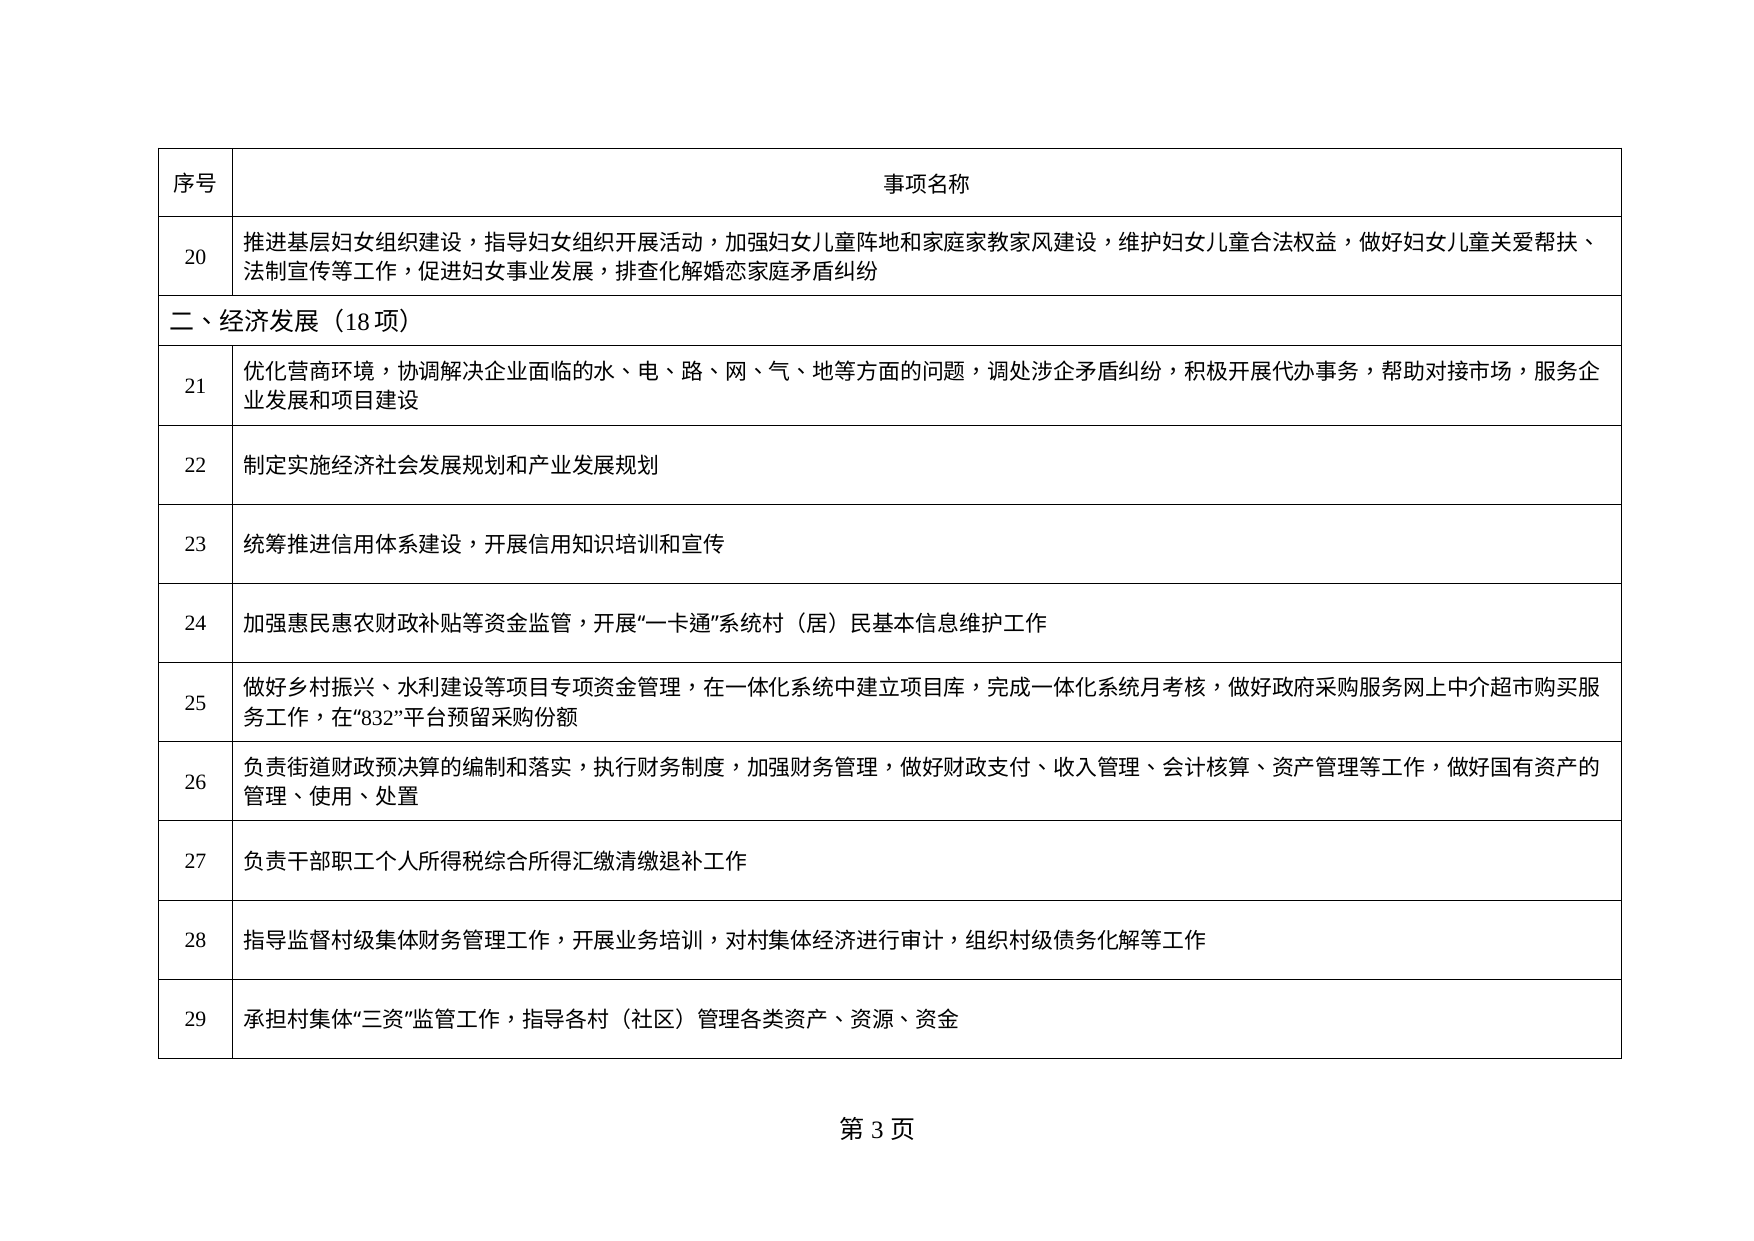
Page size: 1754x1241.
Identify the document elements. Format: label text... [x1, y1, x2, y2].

table_cell 加强惠民惠农财政补贴等资金监管，开展“一卡通”系统村（居）民基本信息维护工作 [233, 584, 1621, 662]
table_cell 25 [159, 663, 232, 741]
table_cell 负责干部职工个人所得税综合所得汇缴清缴退补工作 [233, 821, 1621, 899]
table_header 事项名称 [233, 149, 1621, 216]
table_cell 推进基层妇女组织建设，指导妇女组织开展活动，加强妇女儿童阵地和家庭家教家风建设，维护妇女儿童合法权益，做好妇女儿童关爱帮扶、法制宣传等工作，促进妇女事业发展，排查化解婚恋家庭矛盾纠纷 [233, 217, 1621, 295]
table_cell 优化营商环境，协调解决企业面临的水、电、路、网、气、地等方面的问题，调处涉企矛盾纠纷，积极开展代办事务，帮助对接市场，服务企业发展和项目建设 [233, 346, 1621, 424]
table_header 序号 [159, 149, 232, 216]
table_cell 统筹推进信用体系建设，开展信用知识培训和宣传 [233, 505, 1621, 583]
table_cell 23 [159, 505, 232, 583]
table_cell 做好乡村振兴、水利建设等项目专项资金管理，在一体化系统中建立项目库，完成一体化系统月考核，做好政府采购服务网上中介超市购买服务工作，在“832”平台预留采购份额 [233, 663, 1621, 741]
table_cell 20 [159, 217, 232, 295]
table_cell 二、经济发展（18项） [159, 296, 1621, 345]
table_cell 承担村集体“三资”监管工作，指导各村（社区）管理各类资产、资源、资金 [233, 980, 1621, 1058]
table_cell 负责街道财政预决算的编制和落实，执行财务制度，加强财务管理，做好财政支付、收入管理、会计核算、资产管理等工作，做好国有资产的管理、使用、处置 [233, 742, 1621, 820]
table_cell 22 [159, 426, 232, 504]
table_cell 29 [159, 980, 232, 1058]
table_cell 21 [159, 346, 232, 424]
table_cell 28 [159, 901, 232, 979]
table_cell 26 [159, 742, 232, 820]
table_cell 27 [159, 821, 232, 899]
table_cell 指导监督村级集体财务管理工作，开展业务培训，对村集体经济进行审计，组织村级债务化解等工作 [233, 901, 1621, 979]
table_cell 24 [159, 584, 232, 662]
table_cell 制定实施经济社会发展规划和产业发展规划 [233, 426, 1621, 504]
